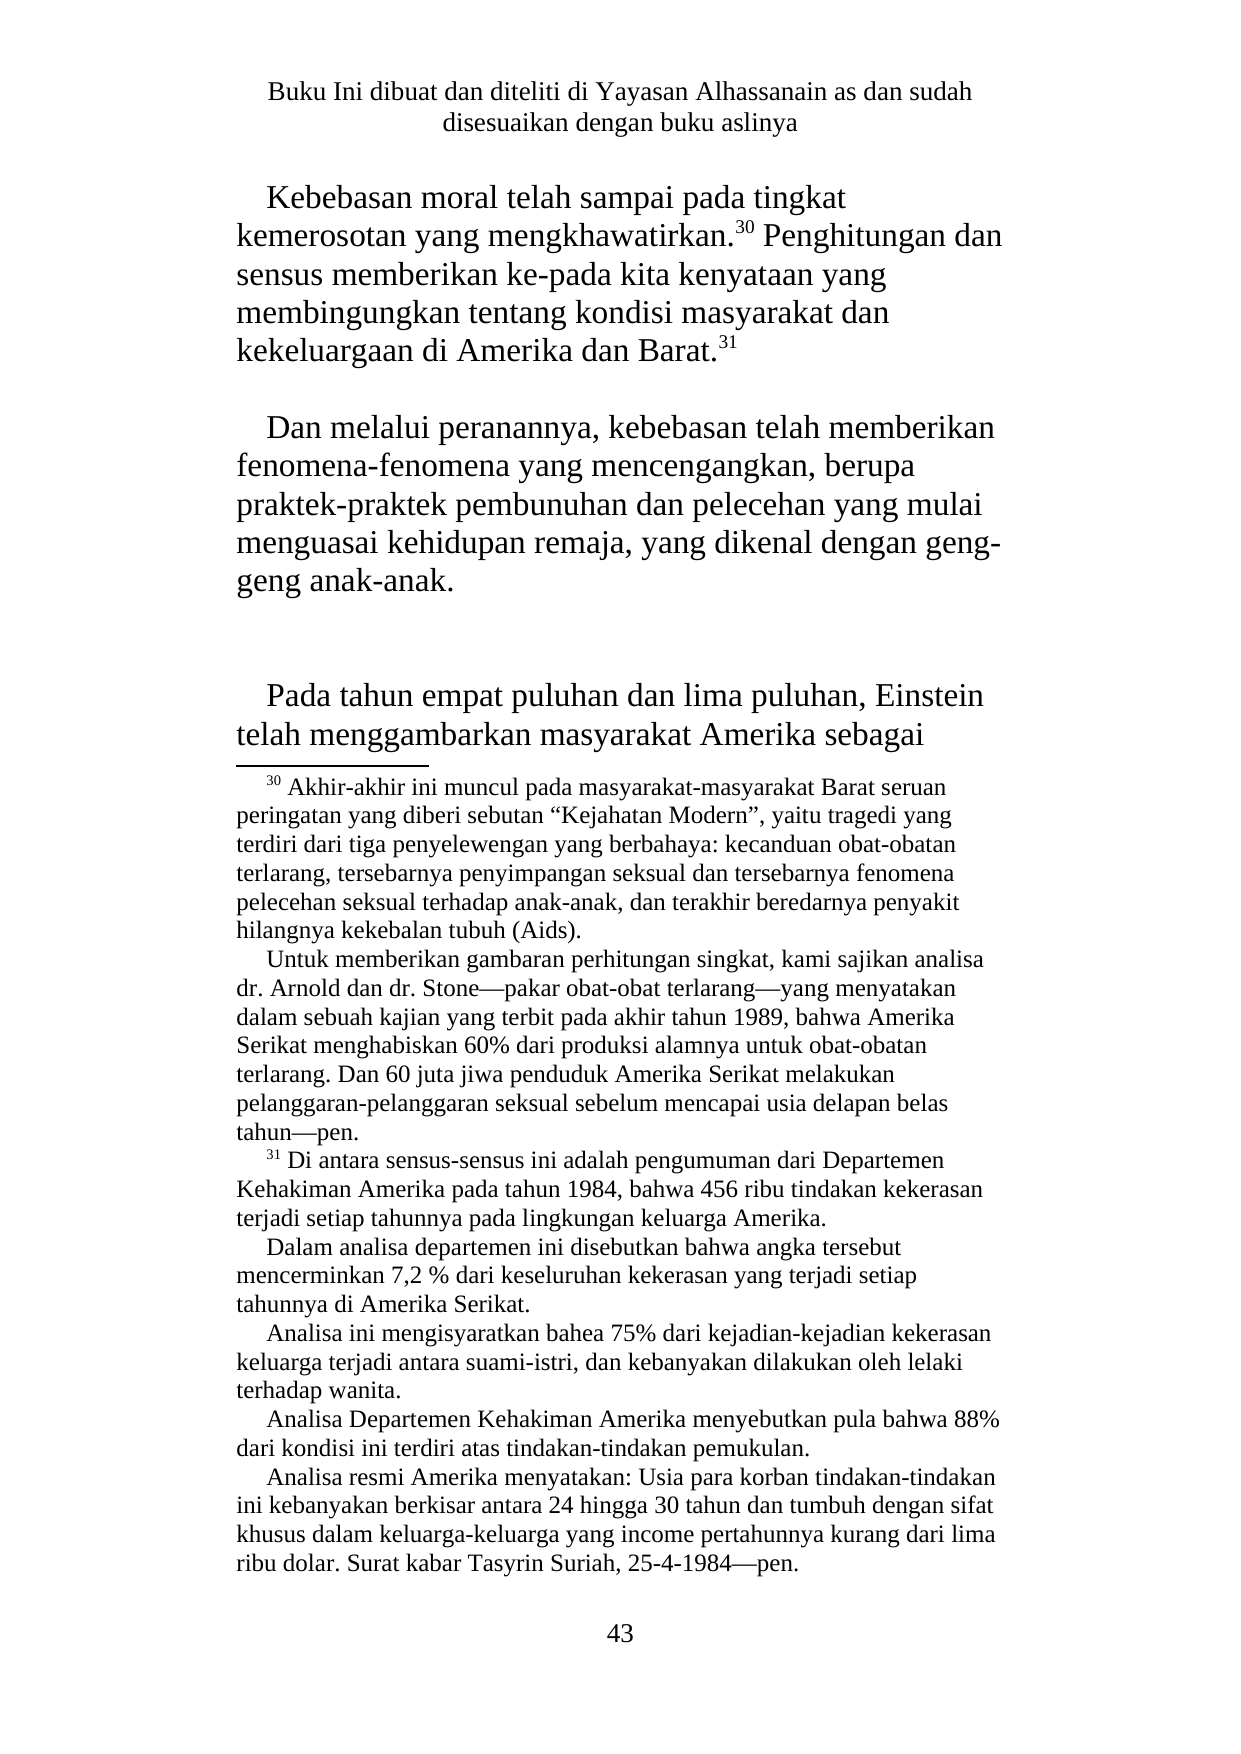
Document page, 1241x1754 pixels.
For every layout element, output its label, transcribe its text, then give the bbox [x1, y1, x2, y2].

text Pada tahun empat puluhan dan lima puluhan, Einstein telah menggambarkan masyarakat Amerika sebagai masyarakat yang dikuasai ambisi dan kecemasan. Pada hari ini, ia boleh bangkit dari kuburnya untuk melihat apa yang terjadi dengan Amerika, yang untuknya ia curahkan hasil kehidupannya dan ia berikan rahasia peledakan bom atom. Menurut perkataan salah seorang Amerika sendiri, kondisinya sampai pada suatu keadaan dimana 95% dari mereka terjangkit salah satu jenis stres dan penyakit saraf. [236, 676, 1004, 752]
text Kebebasan moral telah sampai pada tingkat kemerosotan yang mengkhawatirkan. Penghitungan dan sensus memberikan ke-pada kita kenyataan yang membingungkan tentang kondisi masyarakat dan kekeluargaan di Amerika dan Barat. [236, 177, 1004, 369]
text Dan melalui peranannya, kebebasan telah memberikan fenomena-fenomena yang mencengangkan, berupa praktek-praktek pembunuhan dan pelecehan yang mulai menguasai kehidupan remaja, yang dikenal dengan geng-geng anak-anak. [236, 407, 1004, 599]
